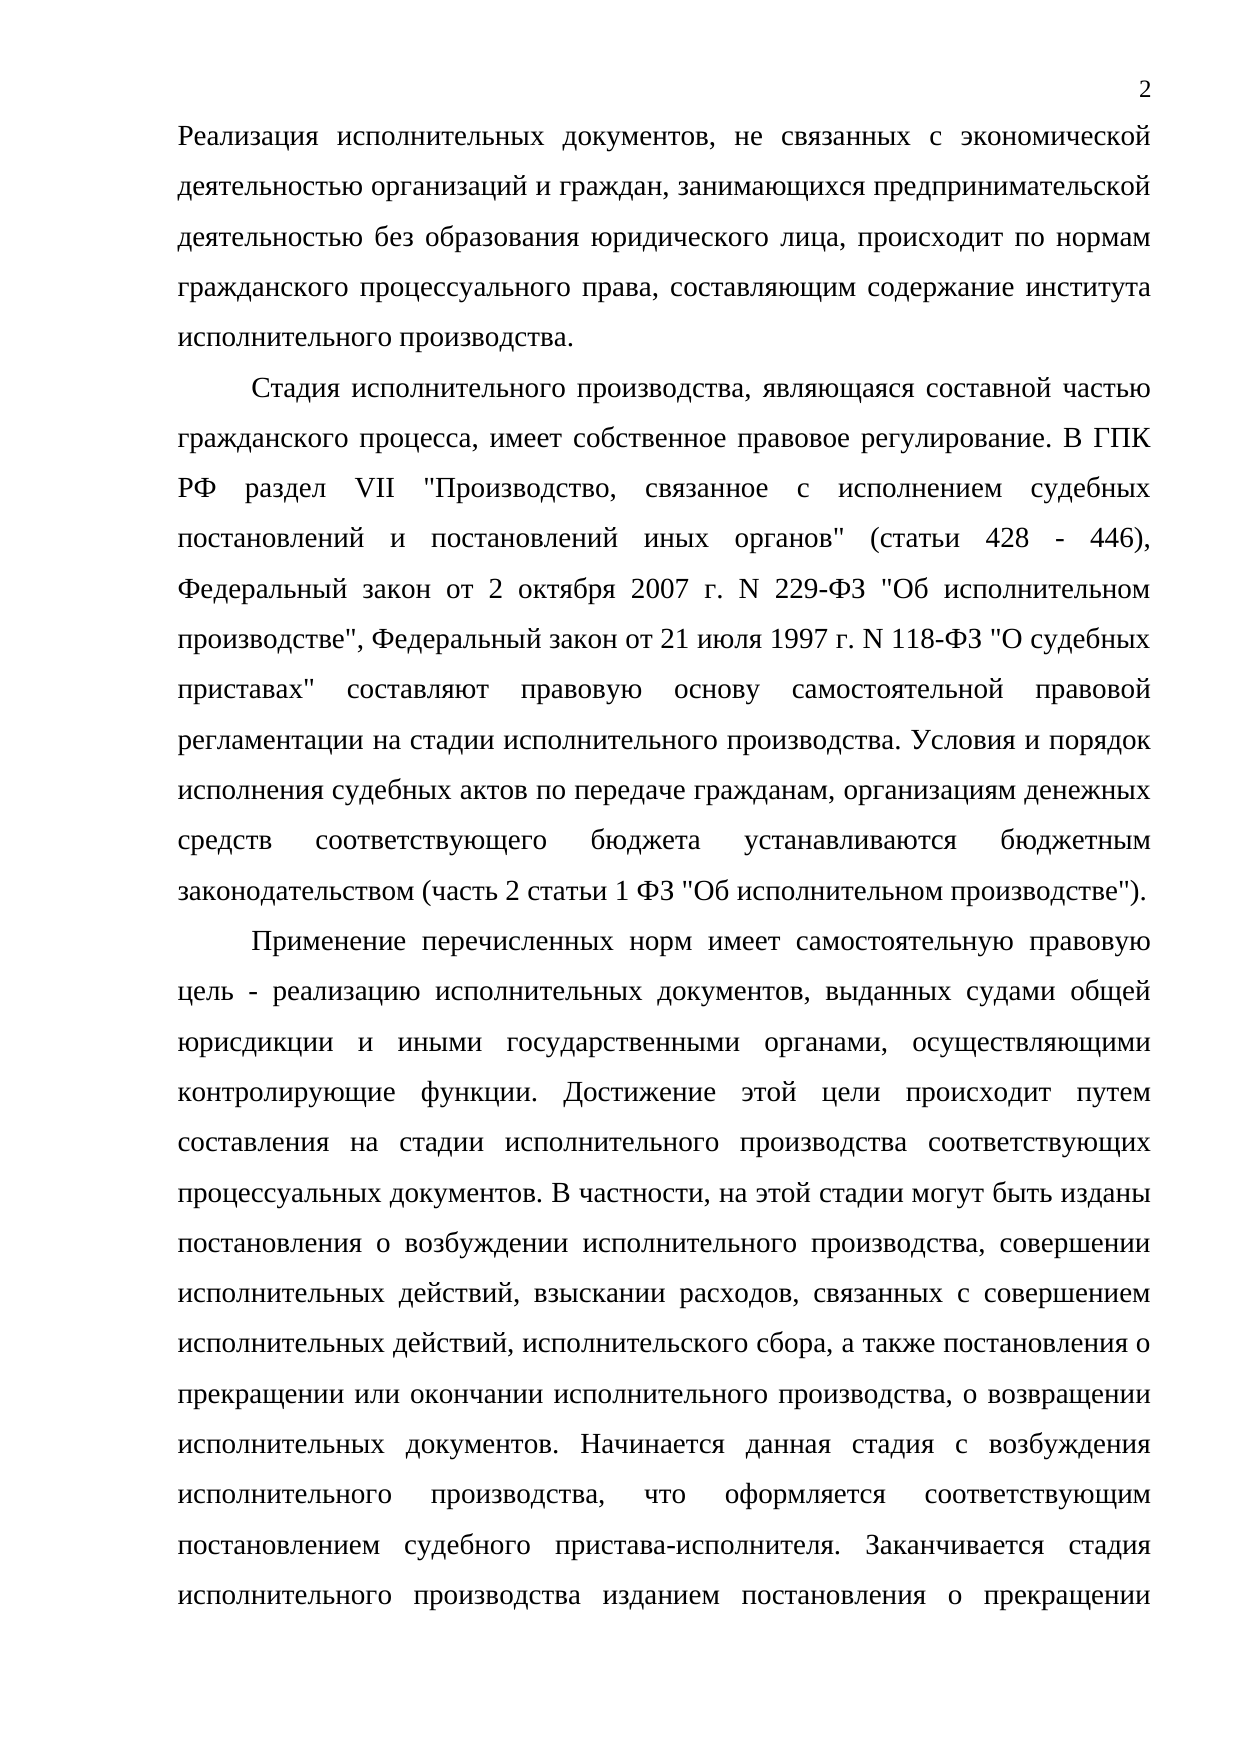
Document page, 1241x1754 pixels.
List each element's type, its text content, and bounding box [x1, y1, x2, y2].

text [177, 118, 1152, 353]
text Стадия исполнительного производства, являющаяся составной частью гражданского процесса, имеет собственное правовое регулирование. В ГПК РФ раздел VII "Производство, связанное с исполнением судебных постановлений и постановлений иных органов" (статьи 428 - 446), Федеральный закон от 2 октября . N 229-ФЗ "Об исполнительном производстве", Федеральный закон от 21 июля . N 118-ФЗ "О судебных приставах" составляют правовую основу самостоятельной правовой регламентации на стадии исполнительного производства. Условия и порядок исполнения судебных актов по передаче гражданам, организациям денежных средств соответствующего бюджета устанавливаются бюджетным законодательством (часть 2 статьи 1 ФЗ "Об исполнительном производстве"). [177, 370, 1152, 906]
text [177, 923, 1152, 1611]
